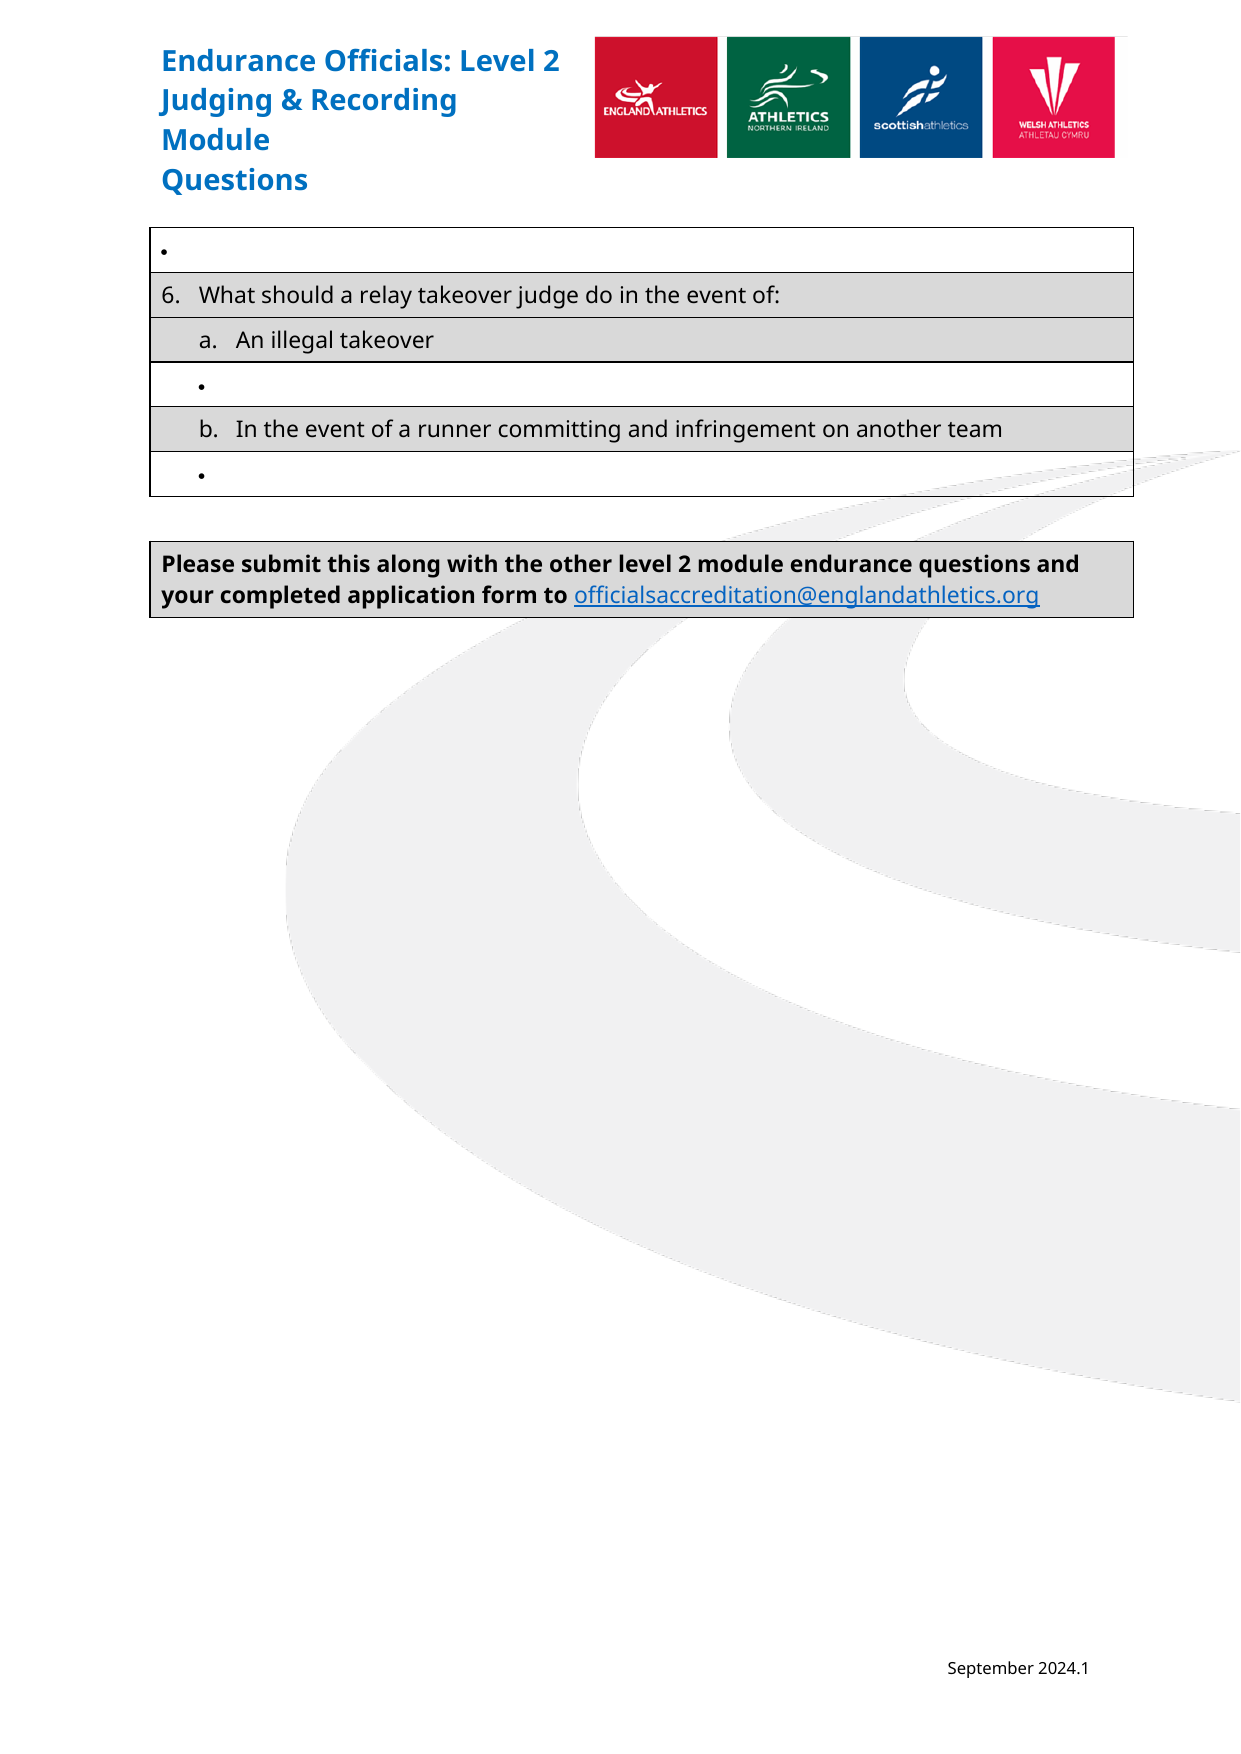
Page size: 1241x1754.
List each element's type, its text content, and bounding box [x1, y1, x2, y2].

picture [594, 27, 1128, 158]
table_cell [151, 363, 1133, 406]
table_cell [151, 452, 1133, 496]
table_cell In the event of a runner committing and infringement on another team [151, 407, 1133, 451]
table_cell [150, 497, 1134, 541]
table_cell An illegal takeover [151, 318, 1133, 361]
table_cell What should a relay takeover judge do in the event of: [151, 273, 1133, 317]
table_cell [151, 228, 1133, 272]
table_cell Please submit this along with the other level 2 module endurance questions and your completed application form to officialsaccreditation@englandathletics.org [151, 542, 1133, 617]
